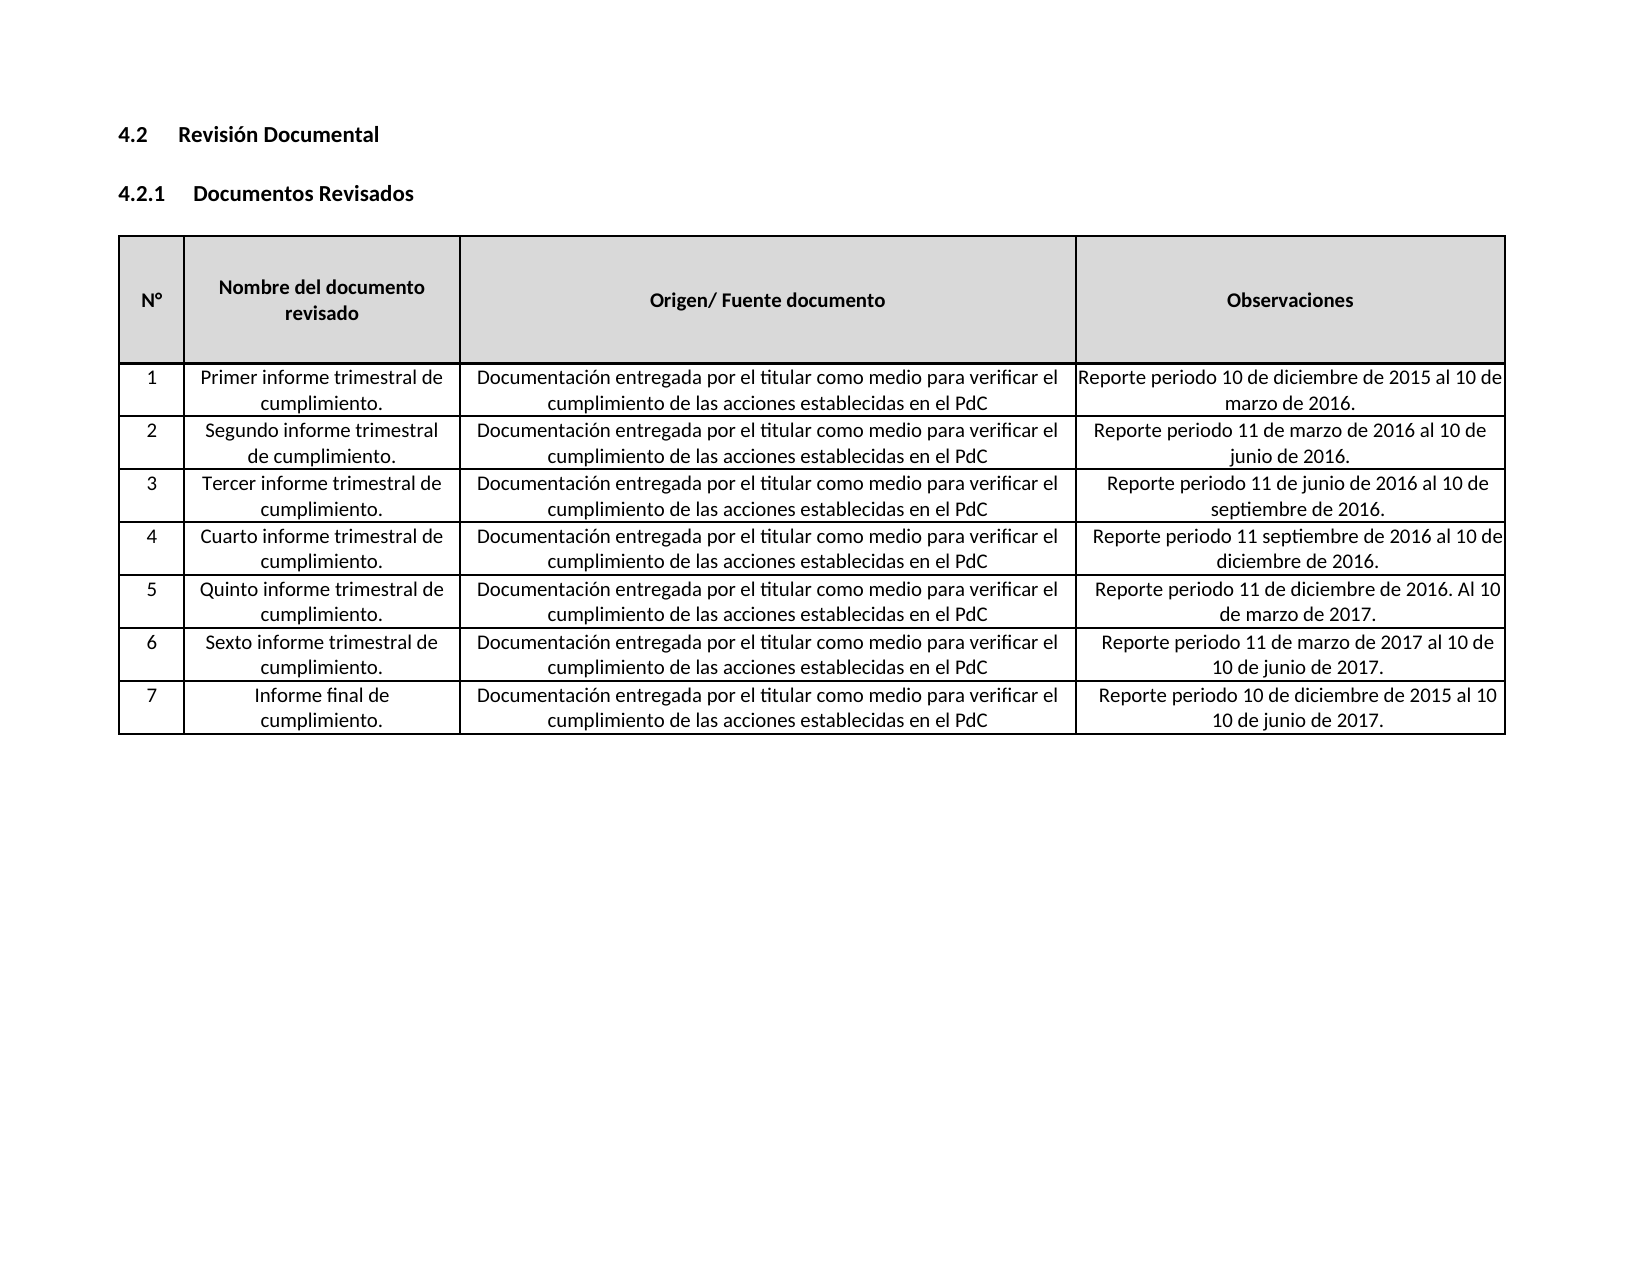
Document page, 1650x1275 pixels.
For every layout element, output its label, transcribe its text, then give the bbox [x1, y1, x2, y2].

table_cell Primer informe trimestral de cumplimiento. [185, 365, 459, 415]
table_cell Documentación entregada por el titular como medio para verificar el cumplimiento de las acciones establecidas en el PdC [461, 417, 1075, 468]
list Revisión Documental [118, 118, 1532, 149]
table_cell Reporte periodo 11 de marzo de 2016 al 10 de junio de 2016. [1077, 417, 1504, 468]
table_cell Tercer informe trimestral de cumplimiento. [185, 470, 459, 521]
table_cell Reporte periodo 10 de diciembre de 2015 al 10 10 de junio de 2017. [1077, 682, 1504, 733]
list Documentos Revisados [118, 179, 1532, 207]
table_cell 3 [120, 470, 183, 521]
table_cell Reporte periodo 11 de marzo de 2017 al 10 de 10 de junio de 2017. [1077, 629, 1504, 680]
table_header Origen/ Fuente documento [461, 237, 1075, 362]
table_cell Reporte periodo 11 de junio de 2016 al 10 de septiembre de 2016. [1077, 470, 1504, 521]
table_cell Cuarto informe trimestral de cumplimiento. [185, 523, 459, 574]
table_cell Documentación entregada por el titular como medio para verificar el cumplimiento de las acciones establecidas en el PdC [461, 629, 1075, 680]
table_cell Documentación entregada por el titular como medio para verificar el cumplimiento de las acciones establecidas en el PdC [461, 470, 1075, 521]
table_cell Informe final de cumplimiento. [185, 682, 459, 733]
table_cell 1 [120, 365, 183, 415]
table_cell Reporte periodo 10 de diciembre de 2015 al 10 de marzo de 2016. [1077, 365, 1504, 415]
table_header Observaciones [1077, 237, 1504, 362]
table_cell 4 [120, 523, 183, 574]
table_cell Documentación entregada por el titular como medio para verificar el cumplimiento de las acciones establecidas en el PdC [461, 682, 1075, 733]
table_cell Documentación entregada por el titular como medio para verificar el cumplimiento de las acciones establecidas en el PdC [461, 576, 1075, 627]
table_cell Sexto informe trimestral de cumplimiento. [185, 629, 459, 680]
table_cell Documentación entregada por el titular como medio para verificar el cumplimiento de las acciones establecidas en el PdC [461, 365, 1075, 415]
table_cell Segundo informe trimestral de cumplimiento. [185, 417, 459, 468]
table_header Nombre del documento revisado [185, 237, 459, 362]
table_cell 5 [120, 576, 183, 627]
table_cell 6 [120, 629, 183, 680]
table_header N° [120, 237, 183, 362]
table_cell 2 [120, 417, 183, 468]
table_cell 7 [120, 682, 183, 733]
table_cell Quinto informe trimestral de cumplimiento. [185, 576, 459, 627]
table_cell Reporte periodo 11 septiembre de 2016 al 10 de diciembre de 2016. [1077, 523, 1504, 574]
table_cell Documentación entregada por el titular como medio para verificar el cumplimiento de las acciones establecidas en el PdC [461, 523, 1075, 574]
table_cell Reporte periodo 11 de diciembre de 2016. Al 10 de marzo de 2017. [1077, 576, 1504, 627]
